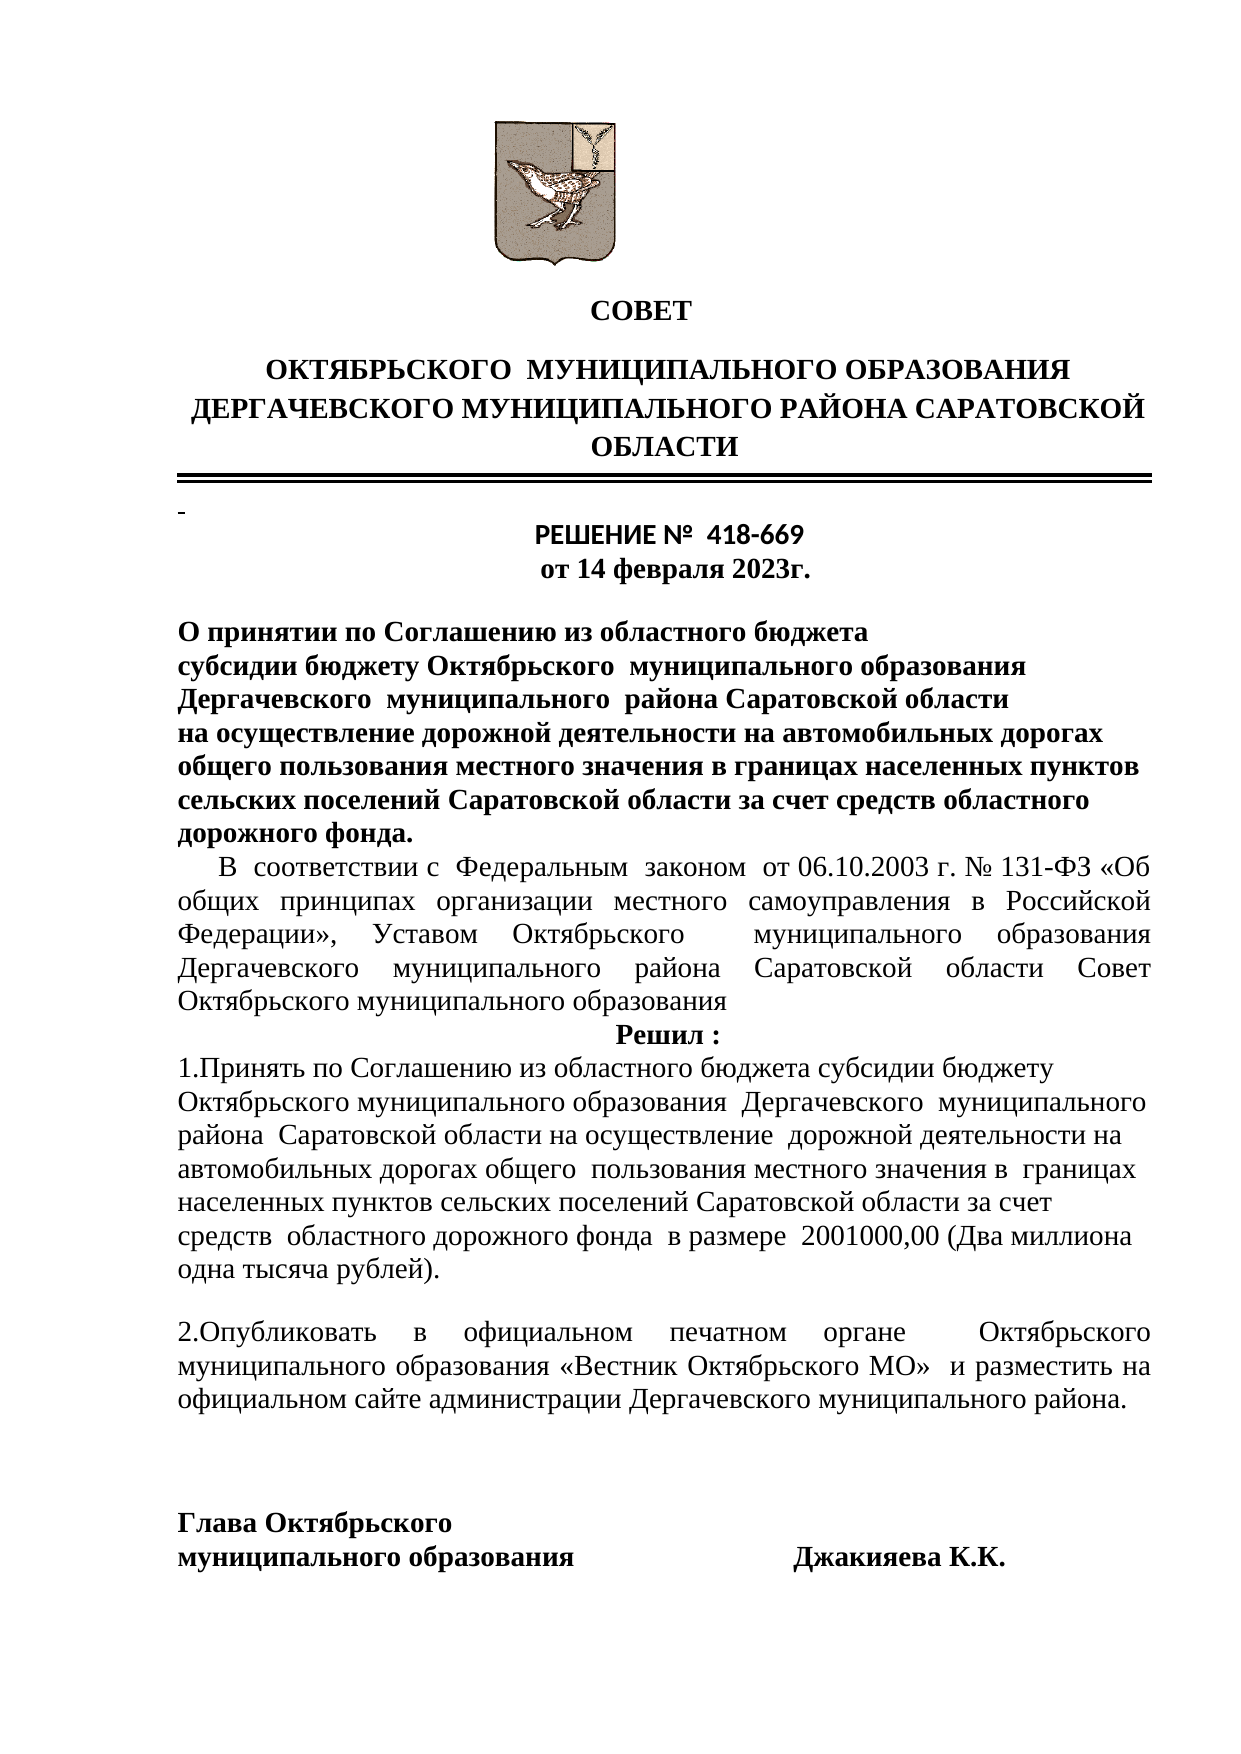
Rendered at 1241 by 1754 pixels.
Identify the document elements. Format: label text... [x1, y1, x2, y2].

text Решил : [177, 1017, 1152, 1050]
text СОВЕТ [472, 293, 1152, 327]
text 1.Принять по Соглашению из областного бюджета субсидии бюджету Октябрьского муниципального образования Дергачевского муниципального района Саратовской области на осуществление дорожной деятельности на автомобильных дорогах общего пользования местного значения в границах населенных пунктов сельских поселений Саратовской области за счет средств областного дорожного фонда в размере 2001000,00 (Два миллиона одна тысяча рублей). [177, 1050, 1152, 1285]
title от 14 февраля 2023г. [177, 552, 1152, 585]
text субсидии бюджету Октябрьского муниципального образования [177, 648, 1152, 681]
text на осуществление дорожной деятельности на автомобильных дорогах общего пользования местного значения в границах населенных пунктов сельских поселений Саратовской области за счет средств областного дорожного фонда. [177, 715, 1152, 849]
text Дергачевского муниципального района Саратовской области [177, 681, 1152, 715]
text ОКТЯБРЬСКОГО МУНИЦИПАЛЬНОГО ОБРАЗОВАНИЯ [177, 352, 1152, 386]
list 2.Опубликовать в официальном печатном органе Октябрьского муниципального образования «Вестник Октябрьского МО» и разместить на официальном сайте администрации Дергачевского муниципального района. [177, 1314, 1152, 1415]
text В соответствии с Федеральным законом от 06.10.2003 г. № 131-ФЗ «Об общих принципах организации местного самоуправления в Российской Федерации», Уставом Октябрьского муниципального образования Дергачевского муниципального района Саратовской области Совет Октябрьского муниципального образования [177, 849, 1152, 1017]
picture [492, 118, 618, 269]
text ДЕРГАЧЕВСКОГО МУНИЦИПАЛЬНОГО РАЙОНА САРАТОВСКОЙ ОБЛАСТИ [177, 391, 1152, 473]
text муниципального образования Джакияева К.К. [177, 1539, 1152, 1573]
text Глава Октябрьского [177, 1506, 1152, 1539]
text О принятии по Соглашению из областного бюджета [177, 614, 1152, 648]
text РЕШЕНИЕ № 418-669 [177, 516, 1152, 552]
